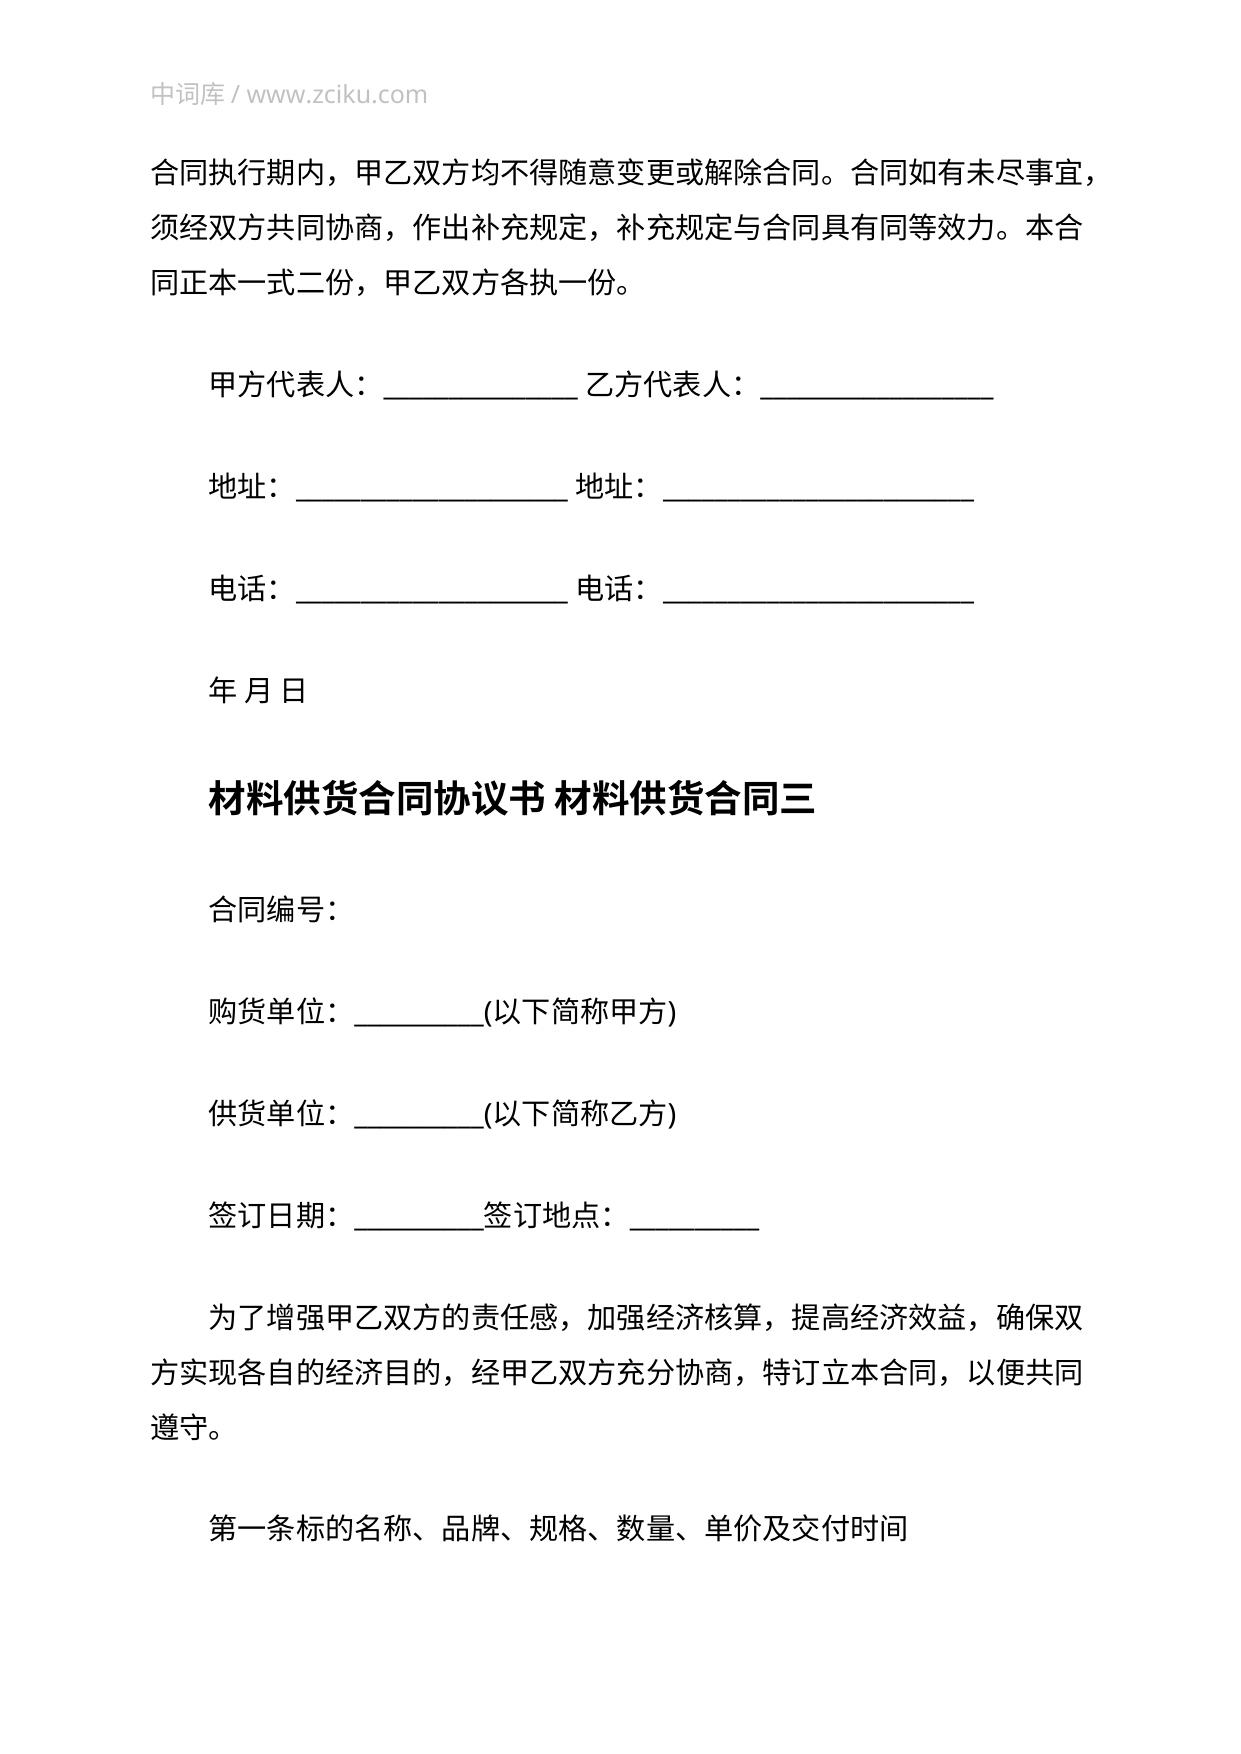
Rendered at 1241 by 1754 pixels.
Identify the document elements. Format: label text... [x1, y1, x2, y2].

text 材料供货合同协议书 材料供货合同三 [150, 769, 1090, 823]
text 甲方代表人：_______________ 乙方代表人：__________________ [150, 362, 1090, 404]
text 供货单位：__________(以下简称乙方) [150, 1090, 1090, 1133]
text 为了增强甲乙双方的责任感，加强经济核算，提高经济效益，确保双方实现各自的经济目的，经甲乙双方充分协商，特订立本合同，以便共同遵守。 [150, 1294, 1090, 1446]
text 电话：_____________________ 电话：________________________ [150, 566, 1090, 608]
text 年 月 日 [150, 667, 1090, 710]
text 合同编号： [150, 887, 1090, 929]
text 购货单位：__________(以下简称甲方) [150, 988, 1090, 1031]
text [150, 150, 1090, 302]
text 签订日期：__________签订地点：__________ [150, 1192, 1090, 1235]
text 地址：_____________________ 地址：________________________ [150, 463, 1090, 506]
text 第一条标的名称、品牌、规格、数量、单价及交付时间 [150, 1506, 1090, 1548]
